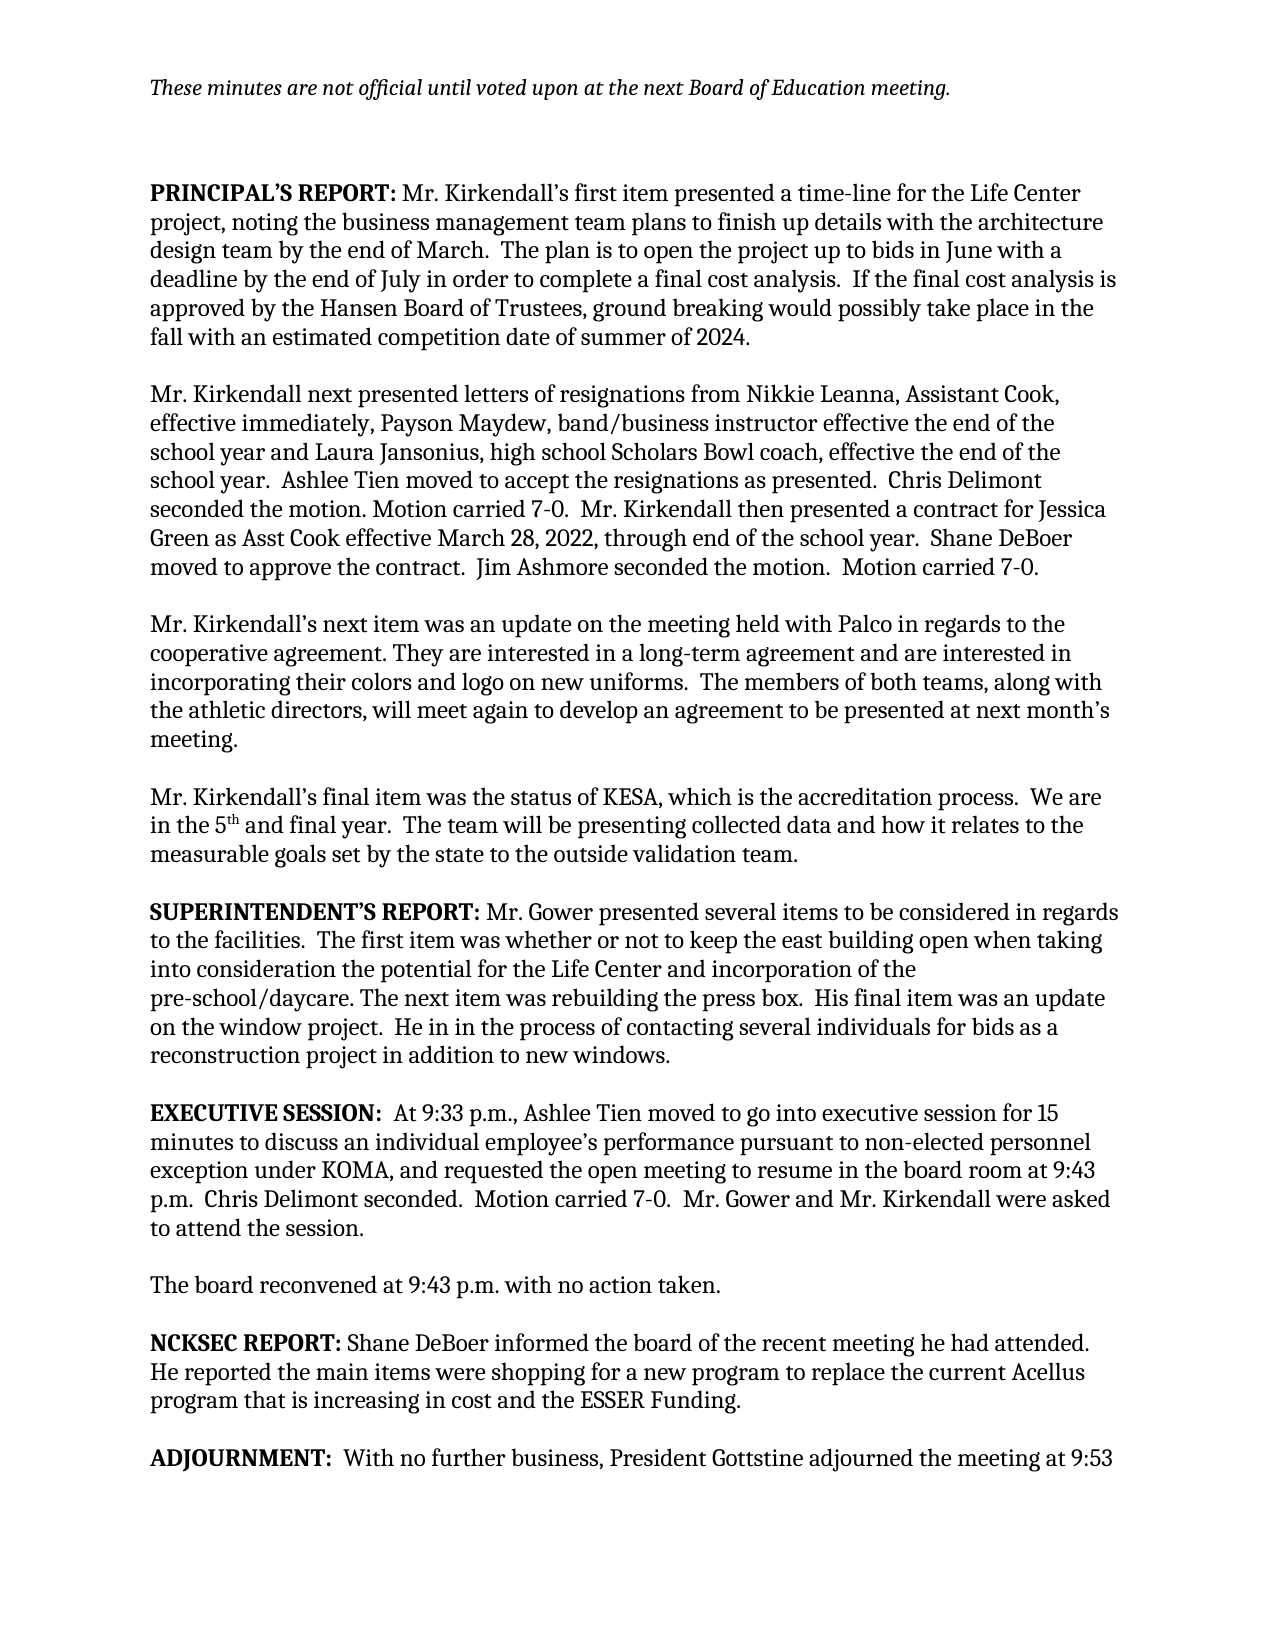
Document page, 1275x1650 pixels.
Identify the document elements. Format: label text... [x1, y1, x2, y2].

text Mr. Kirkendall next presented letters of resignations from Nikkie Leanna, Assistant Cook, effective immediately, Payson Maydew, band/business instructor effective the end of the school year and Laura Jansonius, high school Scholars Bowl coach, effective the end of the school year. Ashlee Tien moved to accept the resignations as presented. Chris Delimont seconded the motion. Motion carried 7-0. Mr. Kirkendall then presented a contract for Jessica Green as Asst Cook effective March 28, 2022, through end of the school year. Shane DeBoer moved to approve the contract. Jim Ashmore seconded the motion. Motion carried 7-0. [150, 380, 1125, 581]
text The board reconvened at 9:43 p.m. with no action taken. [150, 1271, 1125, 1300]
text SUPERINTENDENT’S REPORT: Mr. Gower presented several items to be considered in regards to the facilities. The first item was whether or not to keep the east building open when taking into consideration the potential for the Life Center and incorporation of the pre-school/daycare. The next item was rebuilding the press box. His final item was an update on the window project. He in in the process of contacting several individuals for bids as a reconstruction project in addition to new windows. [150, 897, 1125, 1070]
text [150, 1444, 1125, 1472]
text EXECUTIVE SESSION: At 9:33 p.m., Ashlee Tien moved to go into executive session for 15 minutes to discuss an individual employee’s performance pursuant to non-elected personnel exception under KOMA, and requested the open meeting to resume in the board room at 9:43 p.m. Chris Delimont seconded. Motion carried 7-0. Mr. Gower and Mr. Kirkendall were asked to attend the session. [150, 1099, 1125, 1242]
text NCKSEC REPORT: Shane DeBoer informed the board of the recent meeting he had attended. He reported the main items were shopping for a new program to replace the current Acellus program that is increasing in cost and the ESSER Funding. [150, 1329, 1125, 1415]
text Mr. Kirkendall’s final item was the status of KESA, which is the accreditation process. We are in the 5th and final year. The team will be presenting collected data and how it relates to the measurable goals set by the state to the outside validation team. [150, 782, 1125, 869]
text PRINCIPAL’S REPORT: Mr. Kirkendall’s first item presented a time-line for the Life Center project, noting the business management team plans to finish up details with the architecture design team by the end of March. The plan is to open the project up to bids in June with a deadline by the end of July in order to complete a final cost analysis. If the final cost analysis is approved by the Hansen Board of Trustees, ground breaking would possibly take place in the fall with an estimated competition date of summer of 2024. [150, 179, 1125, 351]
text Mr. Kirkendall’s next item was an update on the meeting held with Palco in regards to the cooperative agreement. They are interested in a long-term agreement and are interested in incorporating their colors and logo on new uniforms. The members of both teams, along with the athletic directors, will meet again to develop an agreement to be presented at next month’s meeting. [150, 610, 1125, 754]
